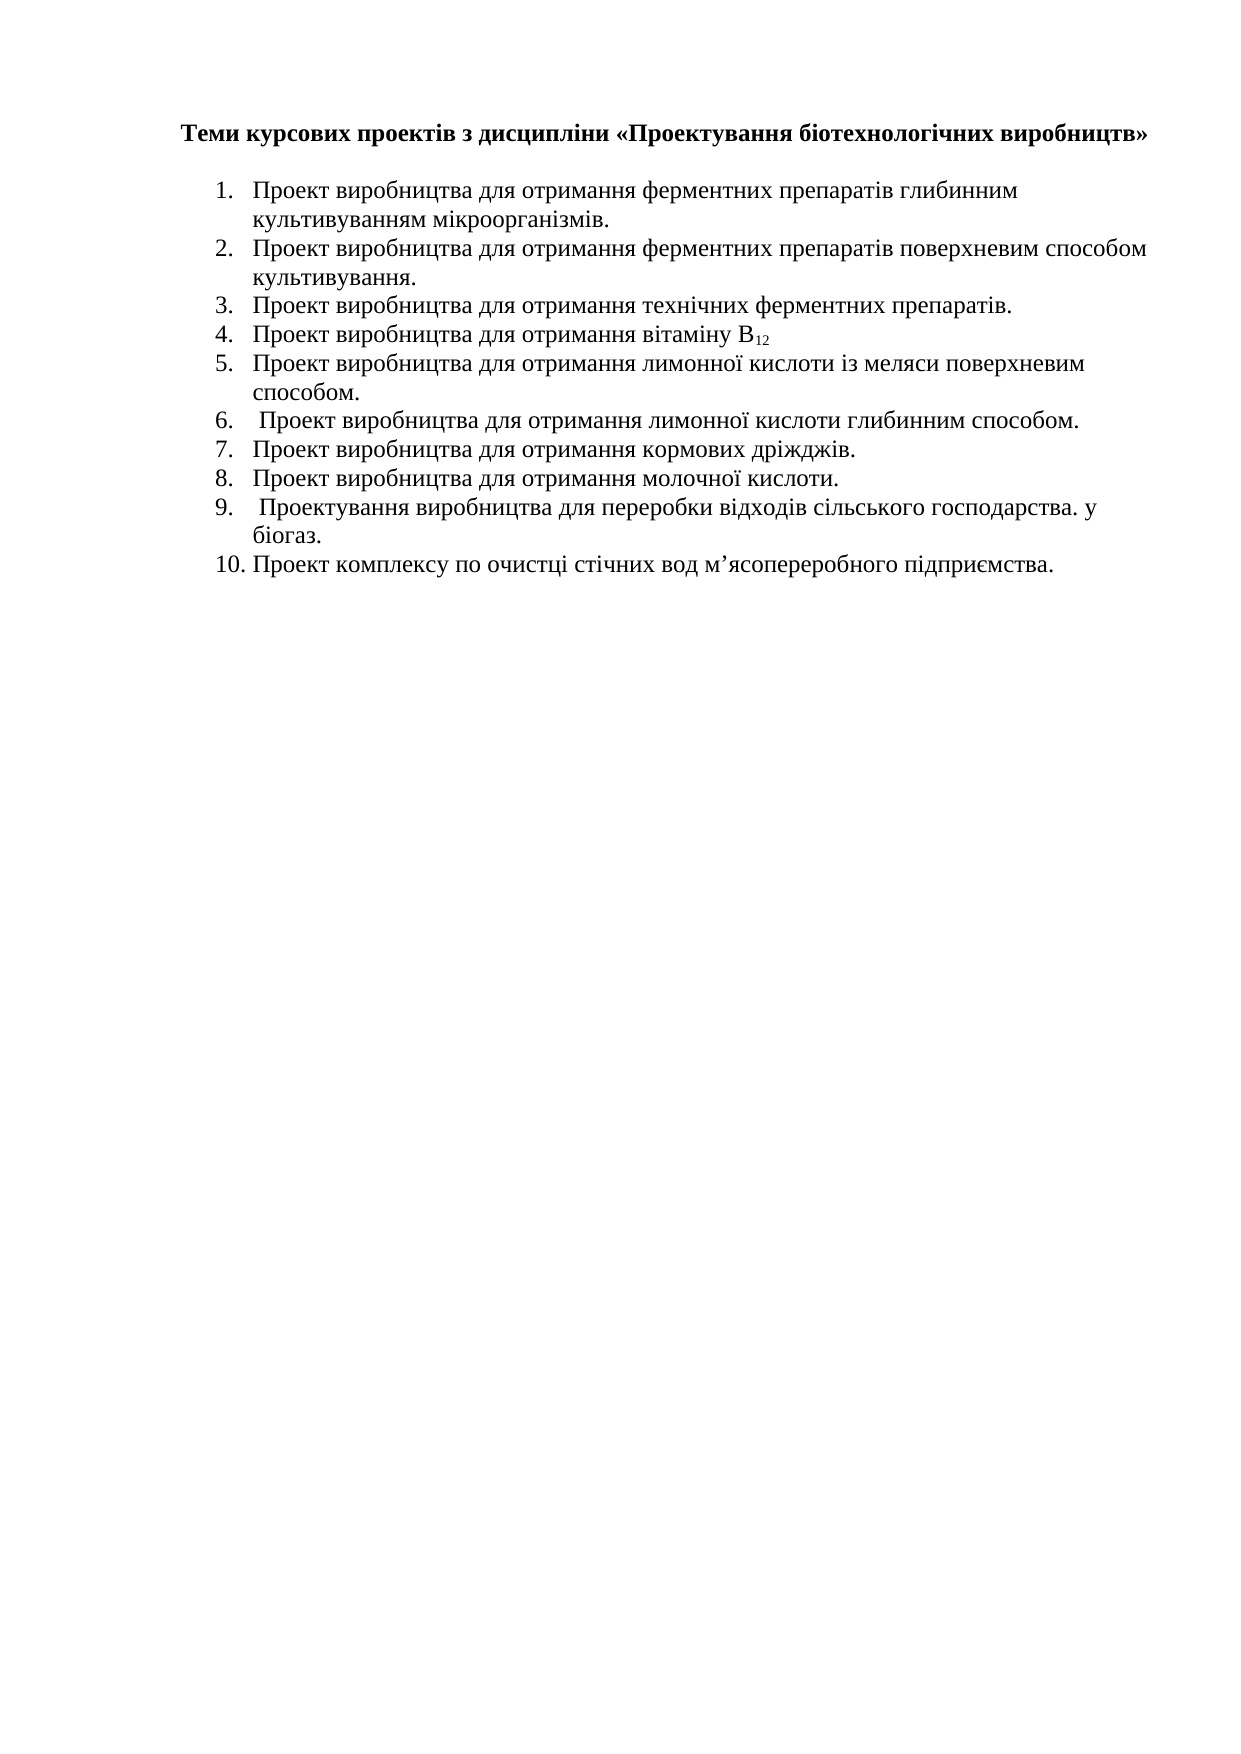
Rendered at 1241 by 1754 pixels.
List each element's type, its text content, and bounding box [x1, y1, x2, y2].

list Проект виробництва для отримання лимонної кислоти глибинним способом. [215, 406, 1152, 434]
text Теми курсових проектів з дисципліни «Проектування біотехнологічних виробництв» [177, 118, 1152, 147]
list Проект виробництва для отримання вітаміну В12 [215, 319, 1152, 348]
list Проект виробництва для отримання кормових дріжджів. [215, 434, 1152, 463]
list Проект виробництва для отримання молочної кислоти. [215, 463, 1152, 492]
list Проектування виробництва для переробки відходів сільського господарства. у біогаз. [215, 492, 1152, 549]
list Проект виробництва для отримання ферментних препаратів глибинним культивуванням мікроорганізмів. [215, 176, 1152, 233]
list Проект виробництва для отримання лимонної кислоти із меляси поверхневим способом. [215, 348, 1152, 406]
list Проект виробництва для отримання ферментних препаратів поверхневим способом культивування. [215, 233, 1152, 291]
list Проект виробництва для отримання технічних ферментних препаратів. [215, 291, 1152, 319]
list Проект комплексу по очистці стічних вод м’ясопереробного підприємства. [215, 549, 1152, 578]
